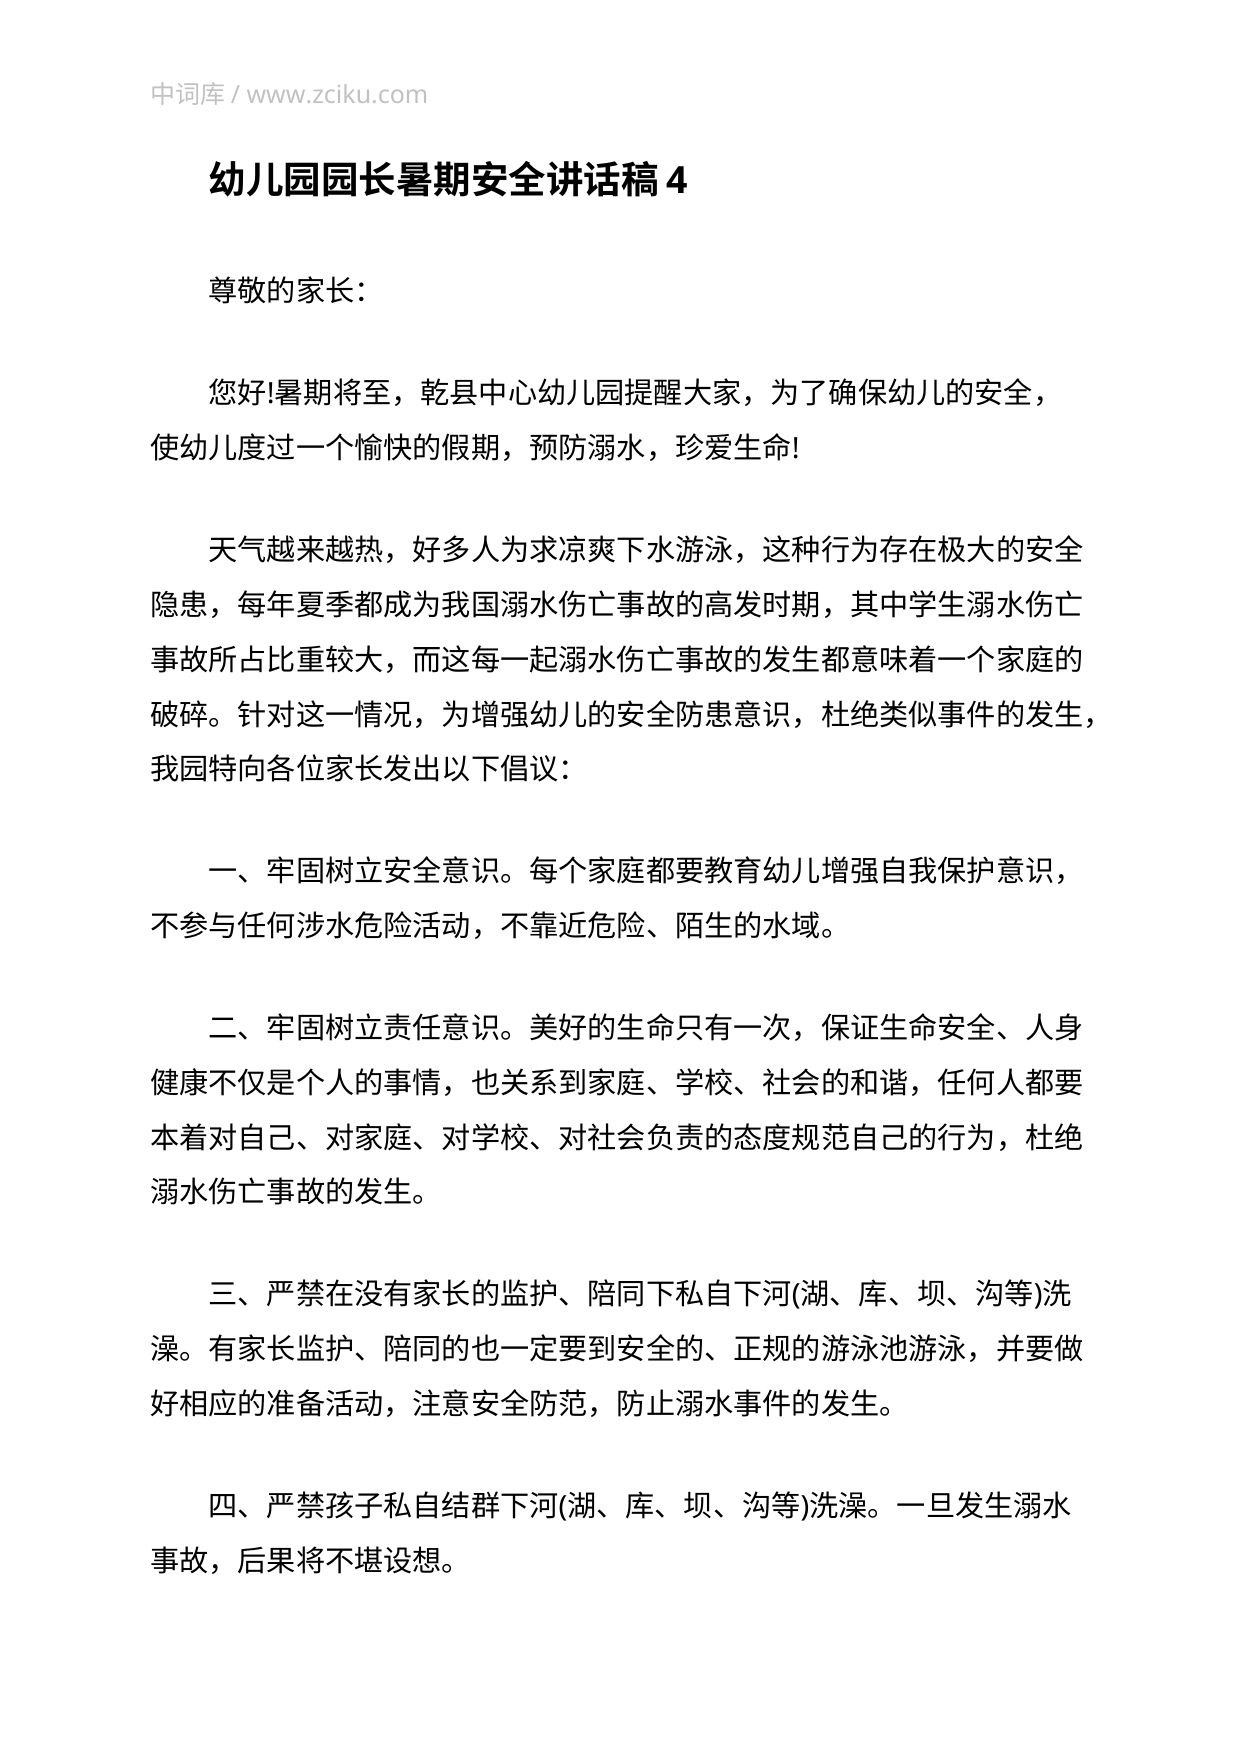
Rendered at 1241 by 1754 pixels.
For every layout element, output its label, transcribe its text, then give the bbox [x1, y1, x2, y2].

text 二、牢固树立责任意识。美好的生命只有一次，保证生命安全、人身健康不仅是个人的事情，也关系到家庭、学校、社会的和谐，任何人都要本着对自己、对家庭、对学校、对社会负责的态度规范自己的行为，杜绝溺水伤亡事故的发生。 [150, 1004, 1090, 1211]
text 幼儿园园长暑期安全讲话稿4 [150, 150, 1090, 204]
text 您好!暑期将至，乾县中心幼儿园提醒大家，为了确保幼儿的安全，使幼儿度过一个愉快的假期，预防溺水，珍爱生命! [150, 369, 1090, 467]
text 天气越来越热，好多人为求凉爽下水游泳，这种行为存在极大的安全隐患，每年夏季都成为我国溺水伤亡事故的高发时期，其中学生溺水伤亡事故所占比重较大，而这每一起溺水伤亡事故的发生都意味着一个家庭的破碎。针对这一情况，为增强幼儿的安全防患意识，杜绝类似事件的发生，我园特向各位家长发出以下倡议： [150, 526, 1090, 788]
text 一、牢固树立安全意识。每个家庭都要教育幼儿增强自我保护意识，不参与任何涉水危险活动，不靠近危险、陌生的水域。 [150, 848, 1090, 945]
text 三、严禁在没有家长的监护、陪同下私自下河(湖、库、坝、沟等)洗澡。有家长监护、陪同的也一定要到安全的、正规的游泳池游泳，并要做好相应的准备活动，注意安全防范，防止溺水事件的发生。 [150, 1271, 1090, 1423]
text 四、严禁孩子私自结群下河(湖、库、坝、沟等)洗澡。一旦发生溺水事故，后果将不堪设想。 [150, 1482, 1090, 1580]
text 尊敬的家长： [150, 268, 1090, 310]
